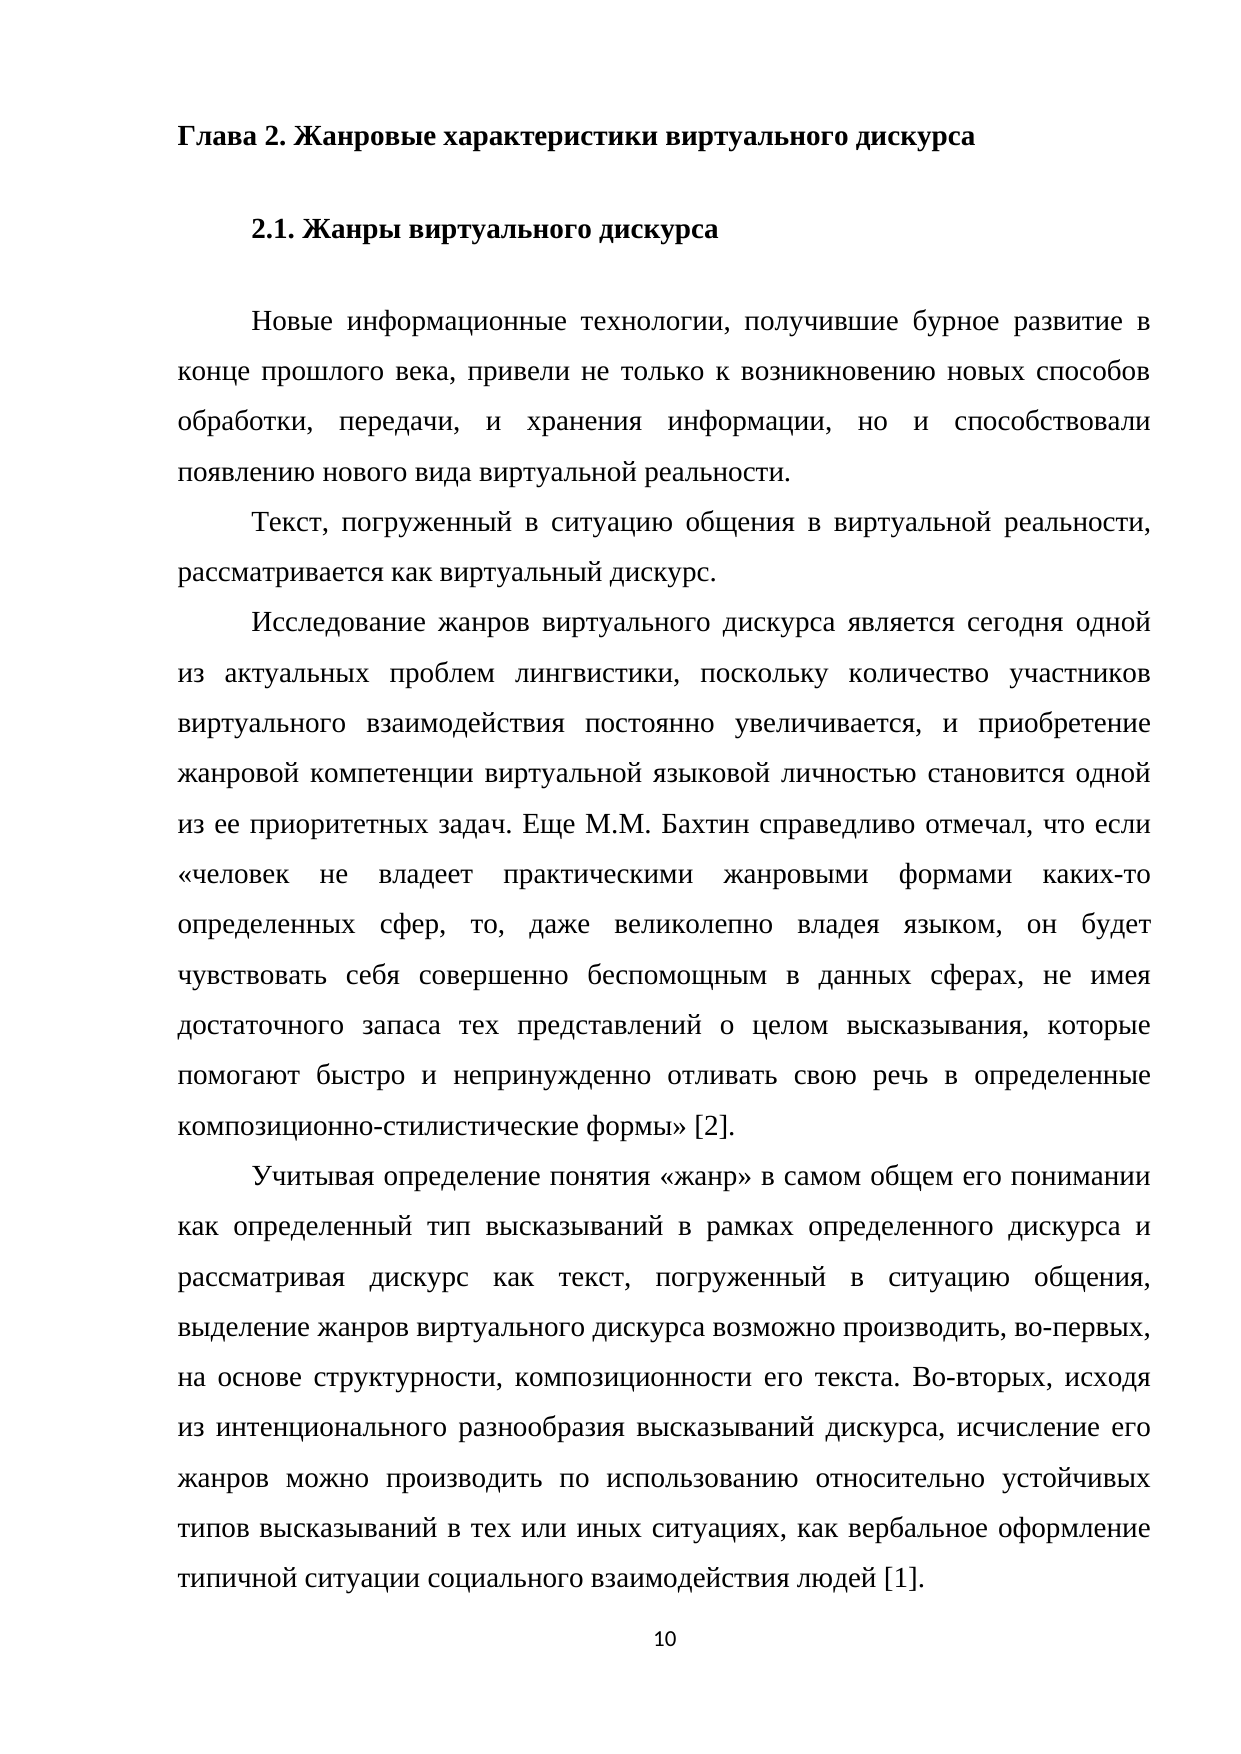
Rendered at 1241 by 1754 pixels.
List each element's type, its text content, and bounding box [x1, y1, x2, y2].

text Текст, погруженный в ситуацию общения в виртуальной реальности, рассматривается как виртуальный дискурс. [177, 504, 1152, 588]
text Исследование жанров виртуального дискурса является сегодня одной из актуальных проблем лингвистики, поскольку количество участников виртуального взаимодействия постоянно увеличивается, и приобретение жанровой компетенции виртуальной языковой личностью становится одной из ее приоритетных задач. Еще М.М. Бахтин справедливо отмечал, что если «человек не владеет практическими жанровыми формами каких-то определенных сфер, то, даже великолепно владея языком, он будет чувствовать себя совершенно беспомощным в данных сферах, не имея достаточного запаса тех представлений о целом высказывания, которые помогают быстро и непринужденно отливать свою речь в определенные композиционно-стилистические формы» [2]. [177, 604, 1152, 1141]
text Новые информационные технологии, получившие бурное развитие в конце прошлого века, привели не только к возникновению новых способов обработки, передачи, и хранения информации, но и способствовали появлению нового вида виртуальной реальности. [177, 303, 1152, 487]
subtitle 2.1. Жанры виртуального дискурса [177, 211, 1152, 245]
text Учитывая определение понятия «жанр» в самом общем его понимании как определенный тип высказываний в рамках определенного дискурса и рассматривая дискурс как текст, погруженный в ситуацию общения, выделение жанров виртуального дискурса возможно производить, во-первых, на основе структурности, композиционности его текста. Во-вторых, исходя из интенционального разнообразия высказываний дискурса, исчисление его жанров можно производить по использованию относительно устойчивых типов высказываний в тех или иных ситуациях, как вербальное оформление типичной ситуации социального взаимодействия людей [1]. [177, 1158, 1152, 1594]
subtitle Глава 2. Жанровые характеристики виртуального дискурса [177, 118, 1152, 152]
